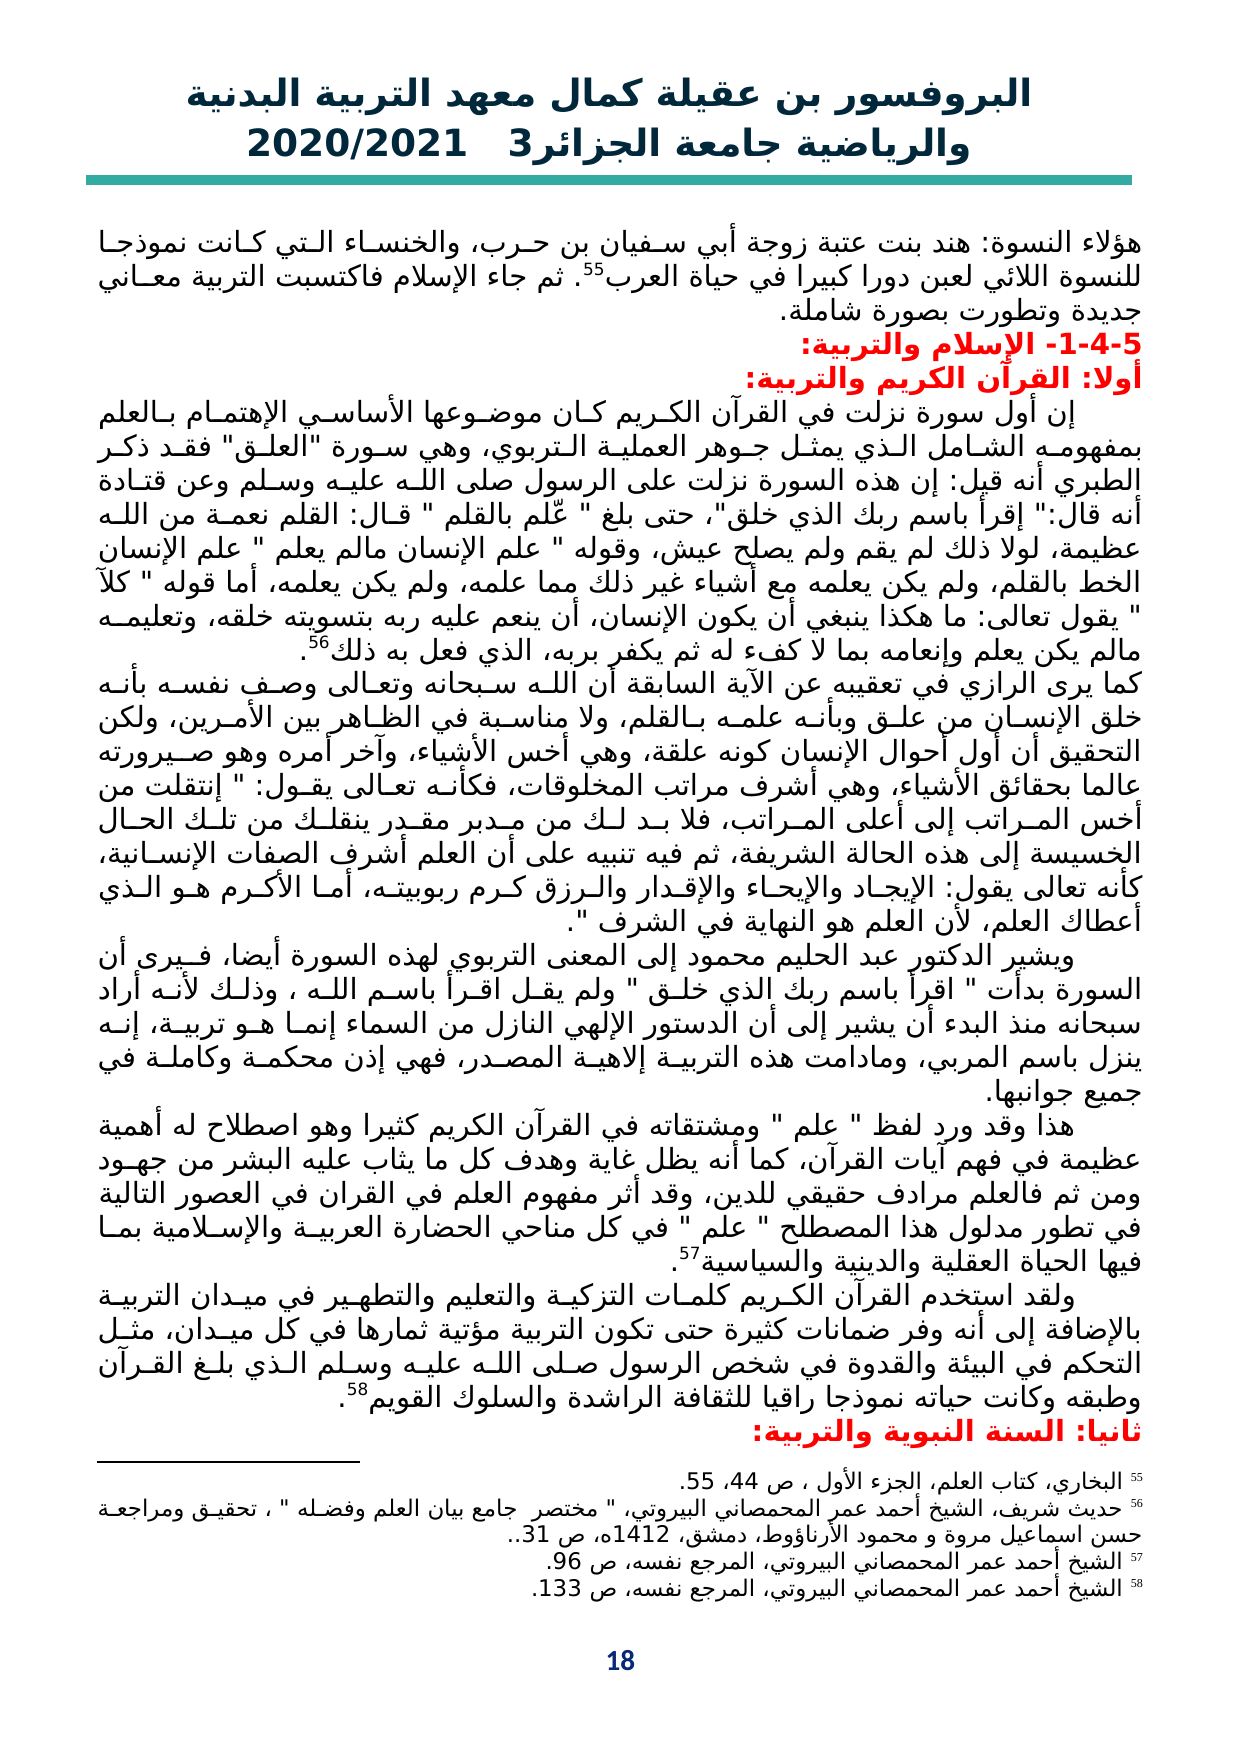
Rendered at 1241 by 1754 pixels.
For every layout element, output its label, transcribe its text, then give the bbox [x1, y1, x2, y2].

text أولا: القرآن الكريم والتربية: [97, 361, 1143, 395]
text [97, 225, 1143, 327]
text كما يرى الرازي في تعقيبه عن الآية السابقة أن الله سبحانه وتعالى وصف نفسه بأنه خلق الإنسان من علق وبأنه علمه بالقلم، ولا مناسبة في الظاهر بين الأمرين، ولكن التحقيق أن أول أحوال الإنسان كونه علقة، وهي أخس الأشياء، وآخر أمره وهو صيرورته عالما بحقائق الأشياء، وهي أشرف مراتب المخلوقات، فكأنه تعالى يقول: " إنتقلت من أخس المراتب إلى أعلى المراتب، فلا بد لك من مدبر مقدر ينقلك من تلك الحال الخسيسة إلى هذه الحالة الشريفة، ثم فيه تنبيه على أن العلم أشرف الصفات الإنسانية، كأنه تعالى يقول: الإيجاد والإيحاء والإقدار والرزق كرم ربوبيته، أما الأكرم هو الذي أعطاك العلم، لأن العلم هو النهاية في الشرف ". [97, 667, 1143, 938]
text هذا وقد ورد لفظ " علم " ومشتقاته في القرآن الكريم كثيرا وهو اصطلاح له أهمية عظيمة في فهم آيات القرآن، كما أنه يظل غاية وهدف كل ما يثاب عليه البشر من جهود ومن ثم فالعلم مرادف حقيقي للدين، وقد أثر مفهوم العلم في القران في العصور التالية في تطور مدلول هذا المصطلح " علم " في كل مناحي الحضارة العربية والإسلامية بما فيها الحياة العقلية والدينية والسياسية. [97, 1108, 1143, 1278]
text ثانيا: السنة النبوية والتربية: [97, 1414, 1143, 1448]
text 1-4-5- الإسلام والتربية: [97, 327, 1143, 361]
text ويشير الدكتور عبد الحليم محمود إلى المعنى التربوي لهذه السورة أيضا، فيرى أن السورة بدأت " اقرأ باسم ربك الذي خلق " ولم يقل اقرأ باسم الله ، وذلك لأنه أراد سبحانه منذ البدء أن يشير إلى أن الدستور الإلهي النازل من السماء إنما هو تربية، إنه ينزل باسم المربي، ومادامت هذه التربية إلاهية المصدر، فهي إذن محكمة وكاملة في جميع جوانبها. [97, 938, 1143, 1108]
text إن أول سورة نزلت في القرآن الكريم كان موضوعها الأساسي الإهتمام بالعلم بمفهومه الشامل الذي يمثل جوهر العملية التربوي، وهي سورة "العلق" فقد ذكر الطبري أنه قيل: إن هذه السورة نزلت على الرسول صلى الله عليه وسلم وعن قتادة أنه قال:" إقرأ باسم ربك الذي خلق"، حتى بلغ " عّلم بالقلم " قال: القلم نعمة من الله عظيمة، لولا ذلك لم يقم ولم يصلح عيش، وقوله " علم الإنسان مالم يعلم " علم الإنسان الخط بالقلم، ولم يكن يعلمه مع أشياء غير ذلك مما علمه، ولم يكن يعلمه، أما قوله " كلآ " يقول تعالى: ما هكذا ينبغي أن يكون الإنسان، أن ينعم عليه ربه بتسويته خلقه، وتعليمه مالم يكن يعلم وإنعامه بما لا كفء له ثم يكفر بربه، الذي فعل به ذلك. [97, 395, 1143, 667]
text ولقد استخدم القرآن الكريم كلمات التزكية والتعليم والتطهير في ميدان التربية بالإضافة إلى أنه وفر ضمانات كثيرة حتى تكون التربية مؤتية ثمارها في كل ميدان، مثل التحكم في البيئة والقدوة في شخص الرسول صلى الله عليه وسلم الذي بلغ القرآن وطبقه وكانت حياته نموذجا راقيا للثقافة الراشدة والسلوك القويم. [97, 1278, 1143, 1414]
